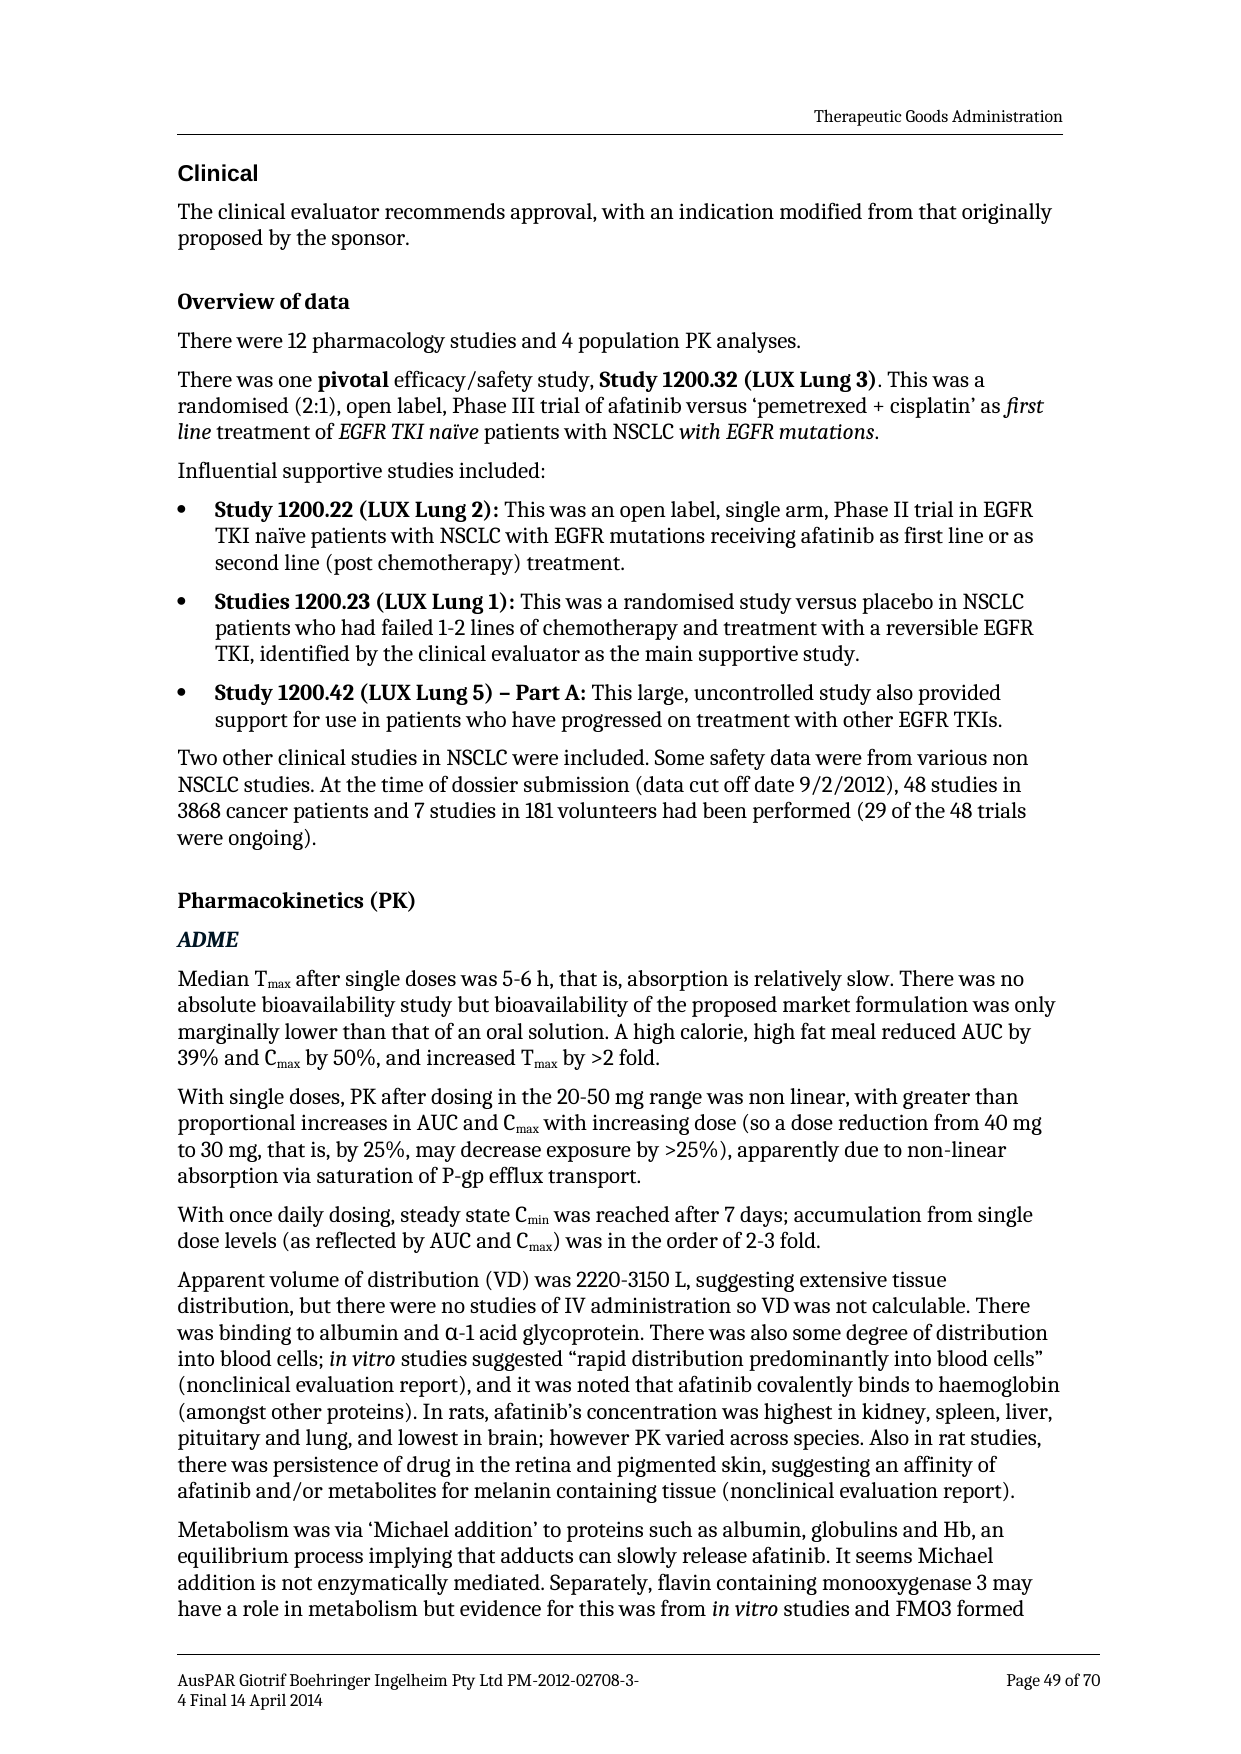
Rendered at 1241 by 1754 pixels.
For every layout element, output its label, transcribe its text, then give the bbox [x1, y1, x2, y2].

text Apparent volume of distribution (VD) was 2220-3150 L, suggesting extensive tissue distribution, but there were no studies of IV administration so VD was not calculable. There was binding to albumin and α-1 acid glycoprotein. There was also some degree of distribution into blood cells; in vitro studies suggested “rapid distribution predominantly into blood cells” (nonclinical evaluation report), and it was noted that afatinib covalently binds to haemoglobin (amongst other proteins). In rats, afatinib’s concentration was highest in kidney, spleen, liver, pituitary and lung, and lowest in brain; however PK varied across species. Also in rat studies, there was persistence of drug in the retina and pigmented skin, suggesting an affinity of afatinib and/or metabolites for melanin containing tissue (nonclinical evaluation report). [177, 1267, 1063, 1504]
subtitle Overview of data [177, 289, 1063, 315]
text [177, 1517, 1063, 1622]
text With single doses, PK after dosing in the 20-50 mg range was non linear, with greater than proportional increases in AUC and Cmax with increasing dose (so a dose reduction from 40 mg to 30 mg, that is, by 25%, may decrease exposure by >25%), apparently due to non-linear absorption via saturation of P-gp efflux transport. [177, 1084, 1063, 1189]
subtitle Pharmacokinetics (PK) [177, 888, 1063, 914]
text With once daily dosing, steady state Cmin was reached after 7 days; accumulation from single dose levels (as reflected by AUC and Cmax) was in the order of 2-3 fold. [177, 1202, 1063, 1254]
text The clinical evaluator recommends approval, with an indication modified from that originally proposed by the sponsor. [177, 198, 1063, 251]
text There were 12 pharmacology studies and 4 population PK analyses. [177, 328, 1063, 354]
text Median Tmax after single doses was 5-6 h, that is, absorption is relatively slow. There was no absolute bioavailability study but bioavailability of the proposed market formulation was only marginally lower than that of an oral solution. A high calorie, high fat meal reduced AUC by 39% and Cmax by 50%, and increased Tmax by >2 fold. [177, 966, 1063, 1071]
subtitle ADME [177, 927, 1063, 953]
list Study 1200.42 (LUX Lung 5) – Part A: This large, uncontrolled study also provided support for use in patients who have progressed on treatment with other EGFR TKIs. [177, 680, 1063, 733]
subtitle Clinical [177, 160, 1063, 186]
text Influential supportive studies included: [177, 458, 1063, 484]
list Studies 1200.23 (LUX Lung 1): This was a randomised study versus placebo in NSCLC patients who had failed 1-2 lines of chemotherapy and treatment with a reversible EGFR TKI, identified by the clinical evaluator as the main supportive study. [177, 588, 1063, 667]
text There was one pivotal efficacy/safety study, Study 1200.32 (LUX Lung 3). This was a randomised (2:1), open label, Phase III trial of afatinib versus ‘pemetrexed + cisplatin’ as first line treatment of EGFR TKI naïve patients with NSCLC with EGFR mutations. [177, 366, 1063, 446]
list Study 1200.22 (LUX Lung 2): This was an open label, single arm, Phase II trial in EGFR TKI naïve patients with NSCLC with EGFR mutations receiving afatinib as first line or as second line (post chemotherapy) treatment. [177, 497, 1063, 576]
text Two other clinical studies in NSCLC were included. Some safety data were from various non NSCLC studies. At the time of dossier submission (data cut off date 9/2/2012), 48 studies in 3868 cancer patients and 7 studies in 181 volunteers had been performed (29 of the 48 trials were ongoing). [177, 745, 1063, 851]
